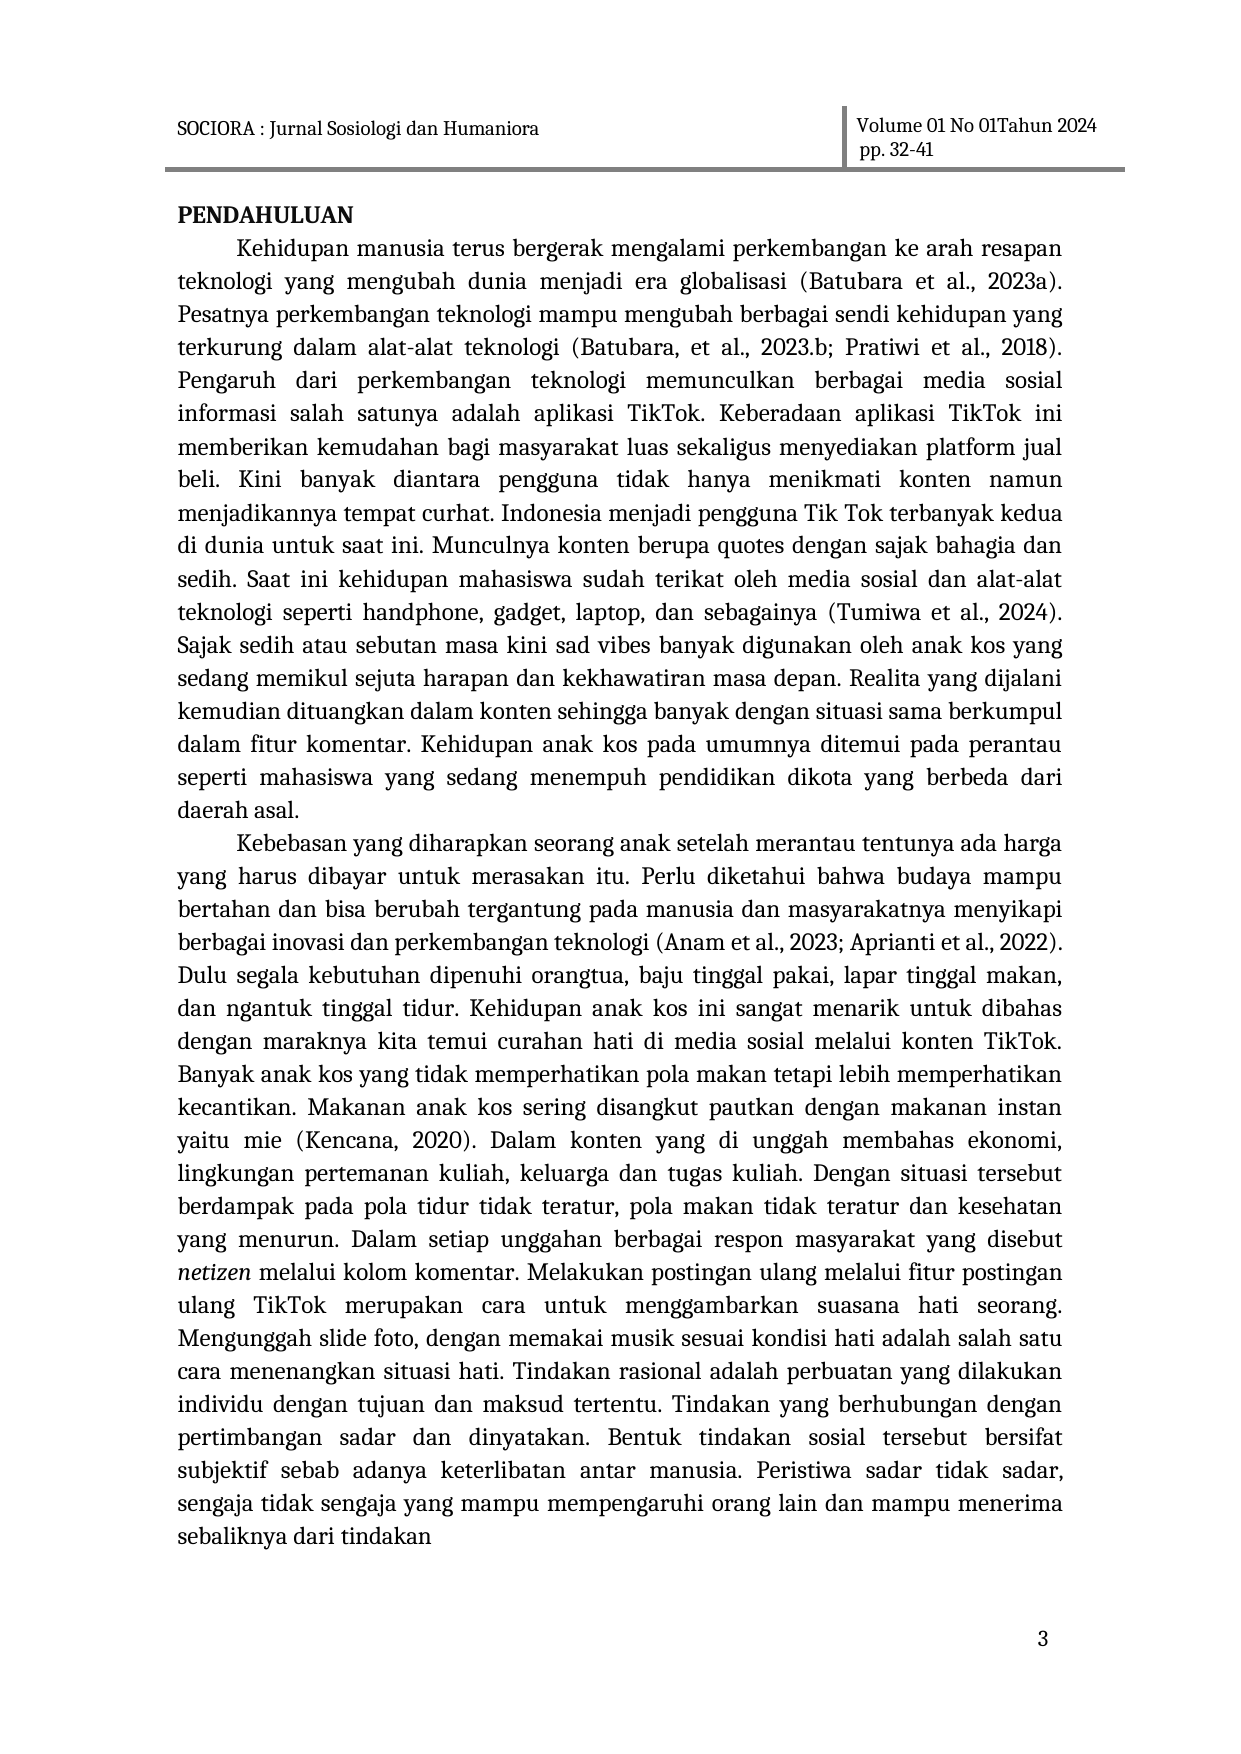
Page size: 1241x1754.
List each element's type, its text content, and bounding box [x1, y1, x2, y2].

text Kehidupan manusia terus bergerak mengalami perkembangan ke arah resapan teknologi yang mengubah dunia menjadi era globalisasi (Batubara et al., 2023a). Pesatnya perkembangan teknologi mampu mengubah berbagai sendi kehidupan yang terkurung dalam alat-alat teknologi (Batubara, et al., 2023.b; Pratiwi et al., 2018). Pengaruh dari perkembangan teknologi memunculkan berbagai media sosial informasi salah satunya adalah aplikasi TikTok. Keberadaan aplikasi TikTok ini memberikan kemudahan bagi masyarakat luas sekaligus menyediakan platform jual beli. Kini banyak diantara pengguna tidak hanya menikmati konten namun menjadikannya tempat curhat. Indonesia menjadi pengguna Tik Tok terbanyak kedua di dunia untuk saat ini. Munculnya konten berupa quotes dengan sajak bahagia dan sedih. Saat ini kehidupan mahasiswa sudah terikat oleh media sosial dan alat-alat teknologi seperti handphone, gadget, laptop, dan sebagainya (Tumiwa et al., 2024). Sajak sedih atau sebutan masa kini sad vibes banyak digunakan oleh anak kos yang sedang memikul sejuta harapan dan kekhawatiran masa depan. Realita yang dijalani kemudian dituangkan dalam konten sehingga banyak dengan situasi sama berkumpul dalam fitur komentar. Kehidupan anak kos pada umumnya ditemui pada perantau seperti mahasiswa yang sedang menempuh pendidikan dikota yang berbeda dari daerah asal. [177, 234, 1063, 824]
text Kebebasan yang diharapkan seorang anak setelah merantau tentunya ada harga yang harus dibayar untuk merasakan itu. Perlu diketahui bahwa budaya mampu bertahan dan bisa berubah tergantung pada manusia dan masyarakatnya menyikapi berbagai inovasi dan perkembangan teknologi (Anam et al., 2023; Aprianti et al., 2022). Dulu segala kebutuhan dipenuhi orangtua, baju tinggal pakai, lapar tinggal makan, dan ngantuk tinggal tidur. Kehidupan anak kos ini sangat menarik untuk dibahas dengan maraknya kita temui curahan hati di media sosial melalui konten TikTok. Banyak anak kos yang tidak memperhatikan pola makan tetapi lebih memperhatikan kecantikan. Makanan anak kos sering disangkut pautkan dengan makanan instan yaitu mie (Kencana, 2020). Dalam konten yang di unggah membahas ekonomi, lingkungan pertemanan kuliah, keluarga dan tugas kuliah. Dengan situasi tersebut berdampak pada pola tidur tidak teratur, pola makan tidak teratur dan kesehatan yang menurun. Dalam setiap unggahan berbagai respon masyarakat yang disebut netizen melalui kolom komentar. Melakukan postingan ulang melalui fitur postingan ulang TikTok merupakan cara untuk menggambarkan suasana hati seorang. Mengunggah slide foto, dengan memakai musik sesuai kondisi hati adalah salah satu cara menenangkan situasi hati. Tindakan rasional adalah perbuatan yang dilakukan individu dengan tujuan dan maksud tertentu. Tindakan yang berhubungan dengan pertimbangan sadar dan dinyatakan. Bentuk tindakan sosial tersebut bersifat subjektif sebab adanya keterlibatan antar manusia. Peristiwa sadar tidak sadar, sengaja tidak sengaja yang mampu mempengaruhi orang lain dan mampu menerima sebaliknya dari tindakan [177, 829, 1063, 1551]
subtitle PENDAHULUAN [177, 201, 1093, 230]
